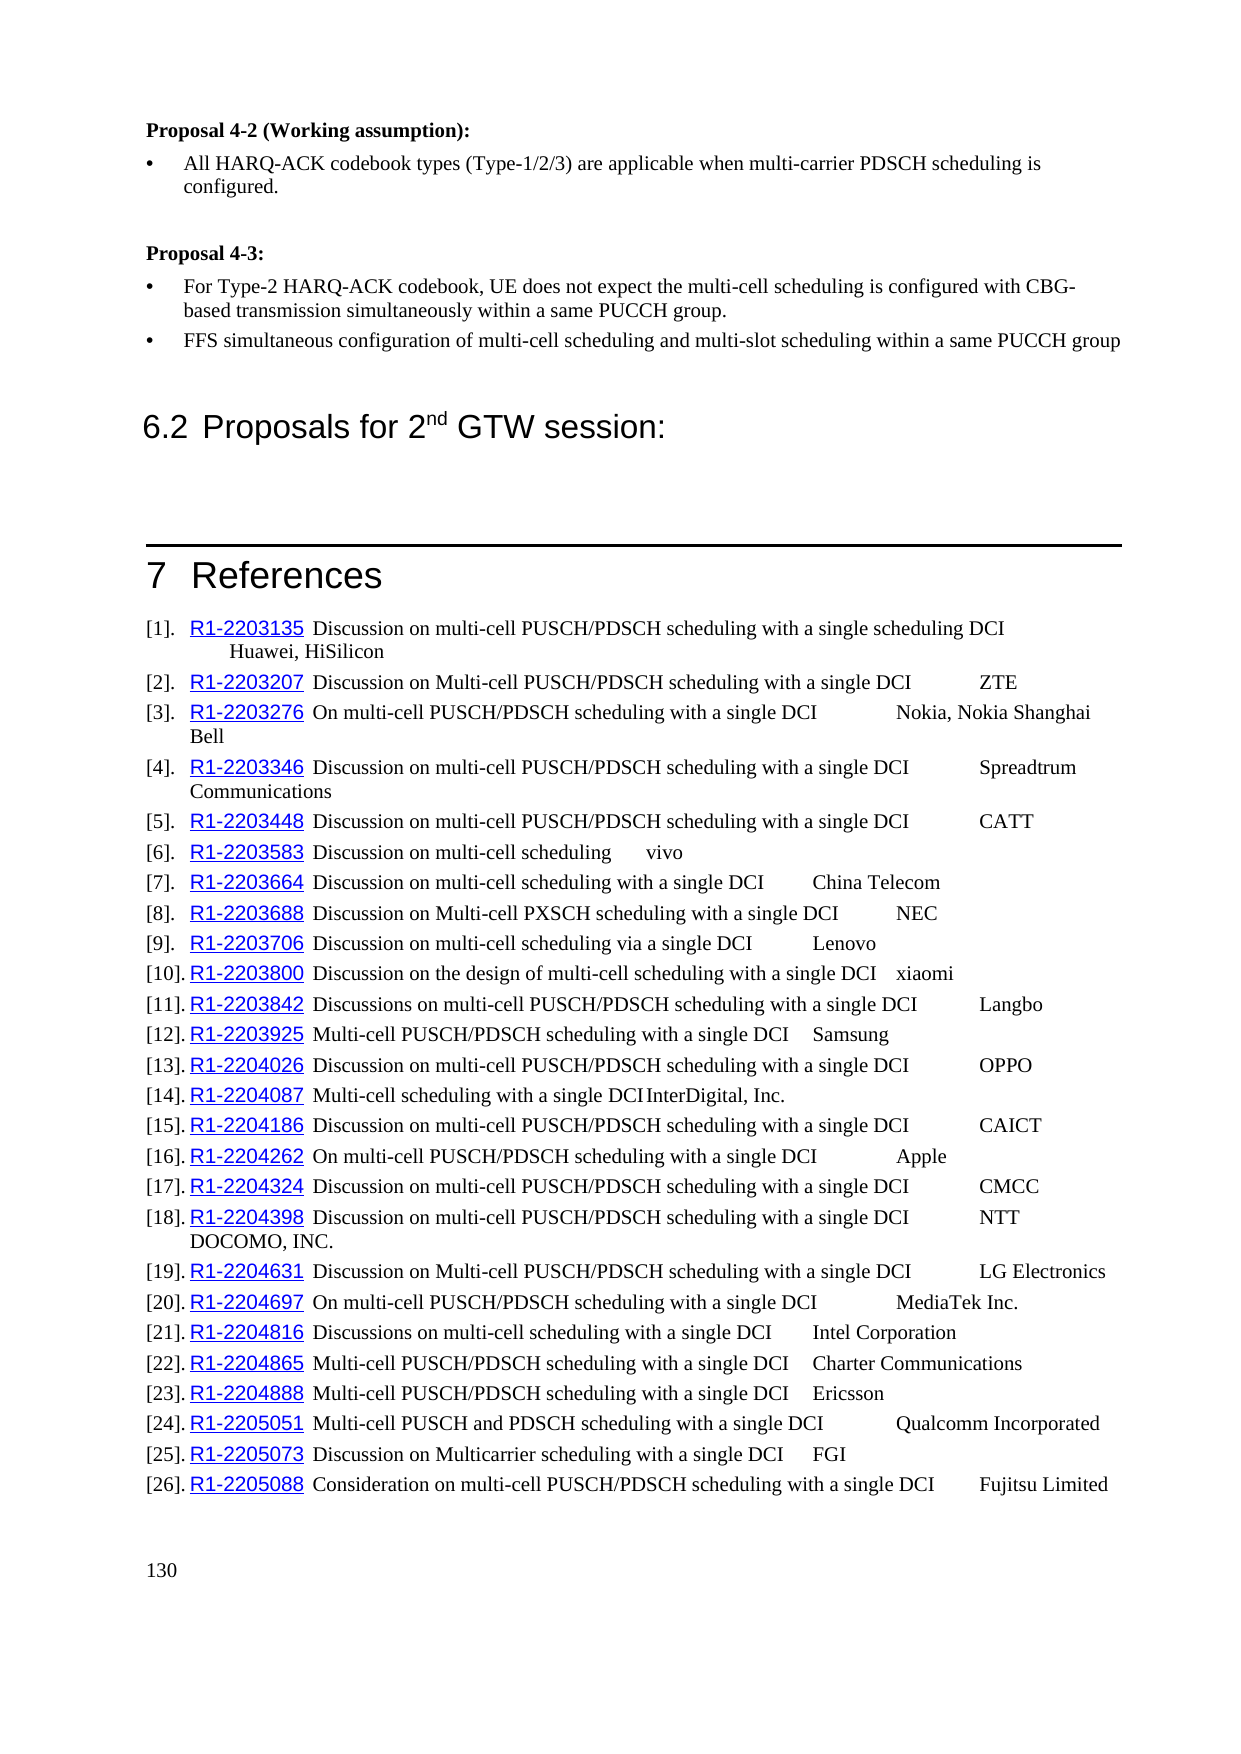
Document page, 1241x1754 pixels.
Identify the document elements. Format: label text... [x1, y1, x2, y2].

list R1-2205088 Consideration on multi-cell PUSCH/PDSCH scheduling with a single DCI Fujitsu Limited [146, 1472, 1122, 1496]
list R1-2205073 Discussion on Multicarrier scheduling with a single DCI FGI [146, 1442, 1122, 1466]
subtitle References [146, 547, 1122, 597]
list R1-2204186 Discussion on multi-cell PUSCH/PDSCH scheduling with a single DCI CAICT [146, 1113, 1122, 1137]
list R1-2203135 Discussion on multi-cell PUSCH/PDSCH scheduling with a single scheduling DCI Huawei, HiSilicon [146, 615, 1122, 663]
list R1-2203706 Discussion on multi-cell scheduling via a single DCI Lenovo [146, 931, 1122, 955]
list R1-2204324 Discussion on multi-cell PUSCH/PDSCH scheduling with a single DCI CMCC [146, 1174, 1122, 1198]
list R1-2203276 On multi-cell PUSCH/PDSCH scheduling with a single DCI Nokia, Nokia Shanghai Bell [146, 700, 1122, 748]
list All HARQ-ACK codebook types (Type-1/2/3) are applicable when multi-carrier PDSCH scheduling is configured. [146, 150, 1122, 198]
list R1-2205051 Multi-cell PUSCH and PDSCH scheduling with a single DCI Qualcomm Incorporated [146, 1411, 1122, 1435]
list R1-2203688 Discussion on Multi-cell PXSCH scheduling with a single DCI NEC [146, 900, 1122, 924]
list FFS simultaneous configuration of multi-cell scheduling and multi-slot scheduling within a same PUCCH group [146, 328, 1122, 352]
list R1-2204026 Discussion on multi-cell PUSCH/PDSCH scheduling with a single DCI OPPO [146, 1052, 1122, 1077]
list R1-2204697 On multi-cell PUSCH/PDSCH scheduling with a single DCI MediaTek Inc. [146, 1289, 1122, 1314]
list R1-2203207 Discussion on Multi-cell PUSCH/PDSCH scheduling with a single DCI ZTE [146, 670, 1122, 694]
list R1-2203346 Discussion on multi-cell PUSCH/PDSCH scheduling with a single DCI Spreadtrum Communications [146, 755, 1122, 803]
subtitle Proposal 4-3: [146, 241, 1122, 265]
list For Type-2 HARQ-ACK codebook, UE does not expect the multi-cell scheduling is configured with CBG-based transmission simultaneously within a same PUCCH group. [146, 273, 1122, 322]
list R1-2203800 Discussion on the design of multi-cell scheduling with a single DCI xiaomi [146, 961, 1122, 985]
list R1-2203448 Discussion on multi-cell PUSCH/PDSCH scheduling with a single DCI CATT [146, 809, 1122, 833]
list R1-2204262 On multi-cell PUSCH/PDSCH scheduling with a single DCI Apple [146, 1144, 1122, 1168]
list R1-2203842 Discussions on multi-cell PUSCH/PDSCH scheduling with a single DCI Langbo [146, 992, 1122, 1016]
list R1-2204865 Multi-cell PUSCH/PDSCH scheduling with a single DCI Charter Communications [146, 1350, 1122, 1374]
subtitle Proposals for 2nd GTW session: [142, 407, 1122, 446]
list R1-2204087 Multi-cell scheduling with a single DCI InterDigital, Inc. [146, 1083, 1122, 1107]
list R1-2204816 Discussions on multi-cell scheduling with a single DCI Intel Corporation [146, 1320, 1122, 1344]
list R1-2204888 Multi-cell PUSCH/PDSCH scheduling with a single DCI Ericsson [146, 1381, 1122, 1405]
list R1-2203664 Discussion on multi-cell scheduling with a single DCI China Telecom [146, 870, 1122, 894]
list R1-2204398 Discussion on multi-cell PUSCH/PDSCH scheduling with a single DCI NTT DOCOMO, INC. [146, 1204, 1122, 1253]
list R1-2203925 Multi-cell PUSCH/PDSCH scheduling with a single DCI Samsung [146, 1022, 1122, 1046]
list R1-2204631 Discussion on Multi-cell PUSCH/PDSCH scheduling with a single DCI LG Electronics [146, 1259, 1122, 1283]
subtitle Proposal 4-2 (Working assumption): [146, 118, 1122, 142]
list R1-2203583 Discussion on multi-cell scheduling vivo [146, 839, 1122, 864]
